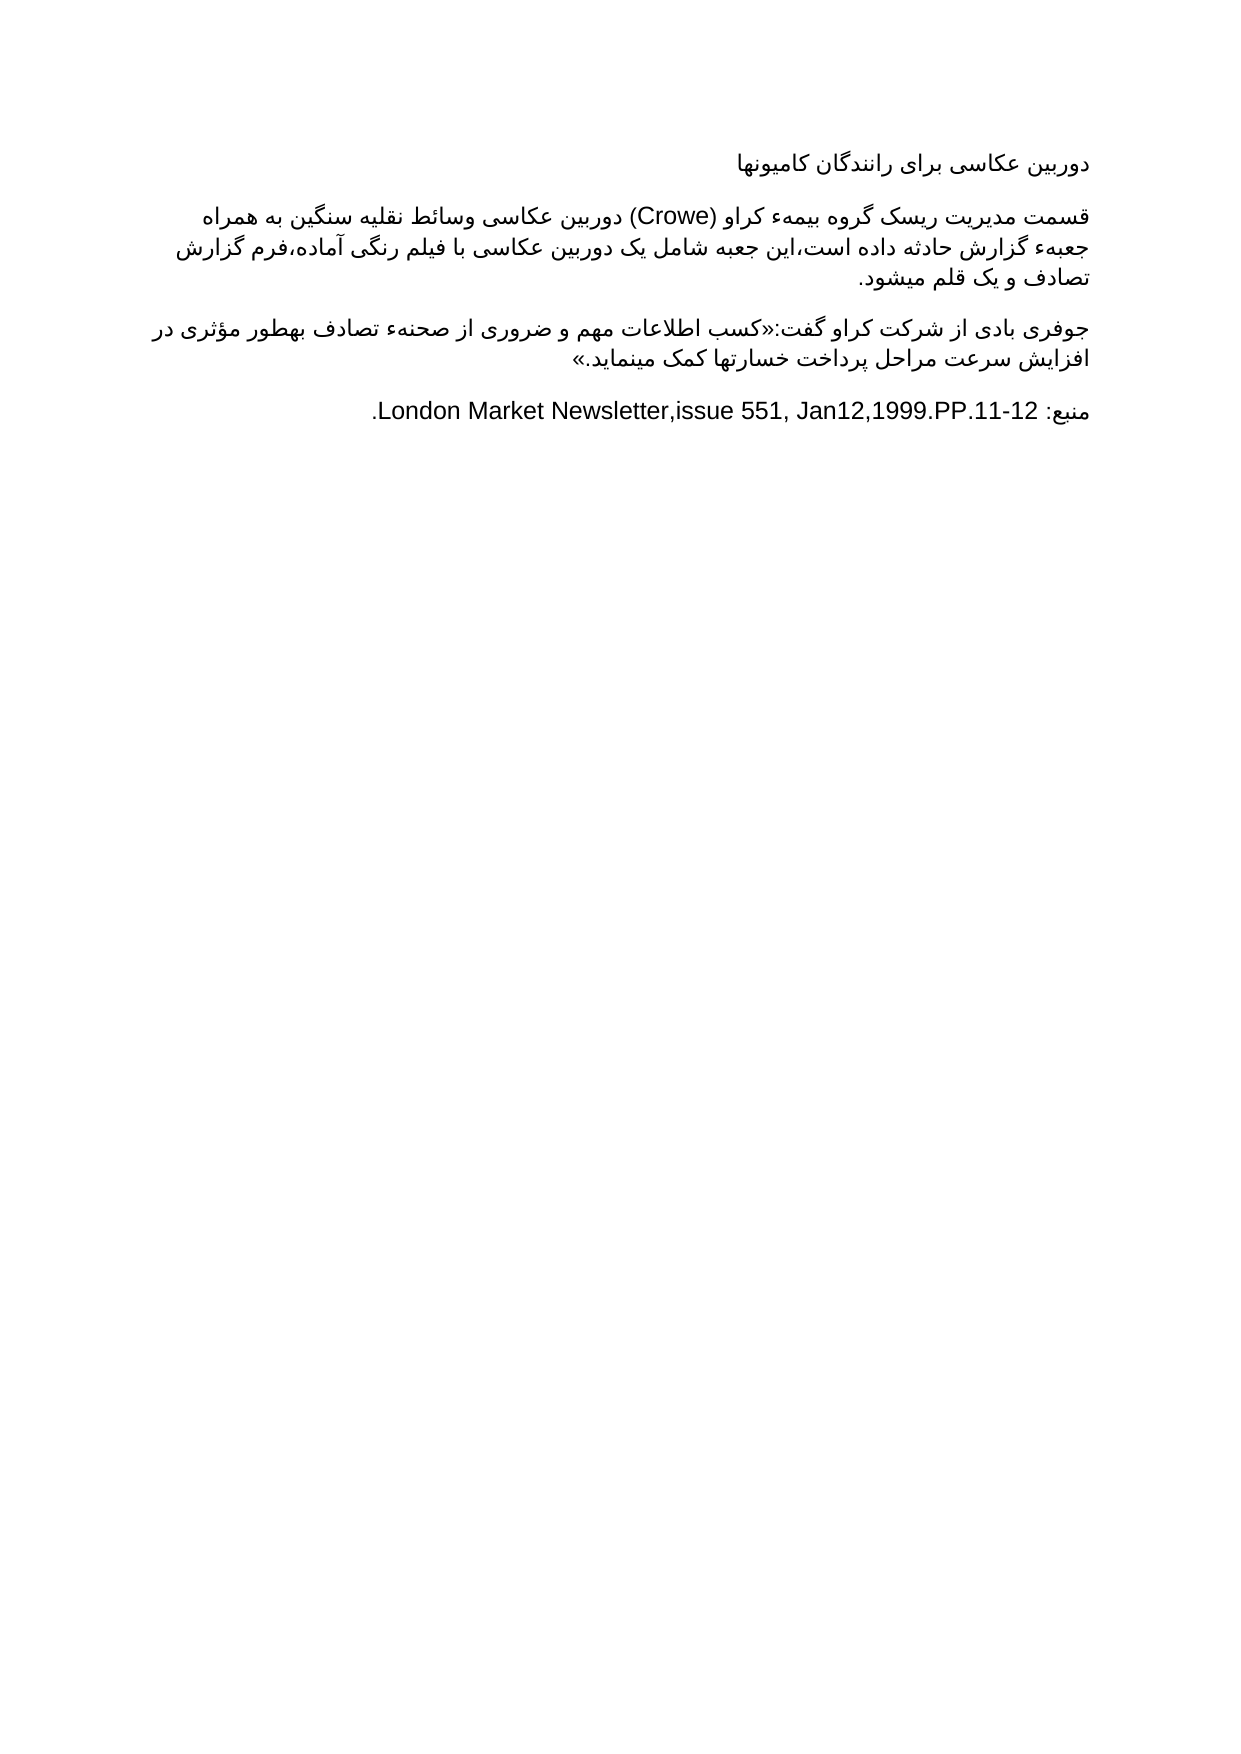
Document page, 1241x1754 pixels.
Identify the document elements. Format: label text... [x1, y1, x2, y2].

text منبع: London Market Newsletter,issue 551, Jan12,1999.PP.11-12. [150, 396, 1090, 425]
text دوربین عکاسی برای رانندگان کامیون‏ها [150, 150, 1090, 176]
text قسمت مدیریت ریسک گروه بیمهء کراو (Crowe) دوربین عکاسی وسائط نقلیه سنگین به همراه جعبهء گزارش حادثه داده است،این جعبه شامل یک دوربین‏ عکاسی با فیلم رنگی آماده،فرم گزارش تصادف و یک قلم می‏شود. [150, 201, 1090, 290]
text جوفری بادی از شرکت کراو گفت:«کسب‏ اطلاعات مهم و ضروری از صحنهء تصادف به‏طور مؤثری در افزایش سرعت مراحل پرداخت‏ خسارت‏ها کمک می‏نماید.» [150, 315, 1090, 371]
